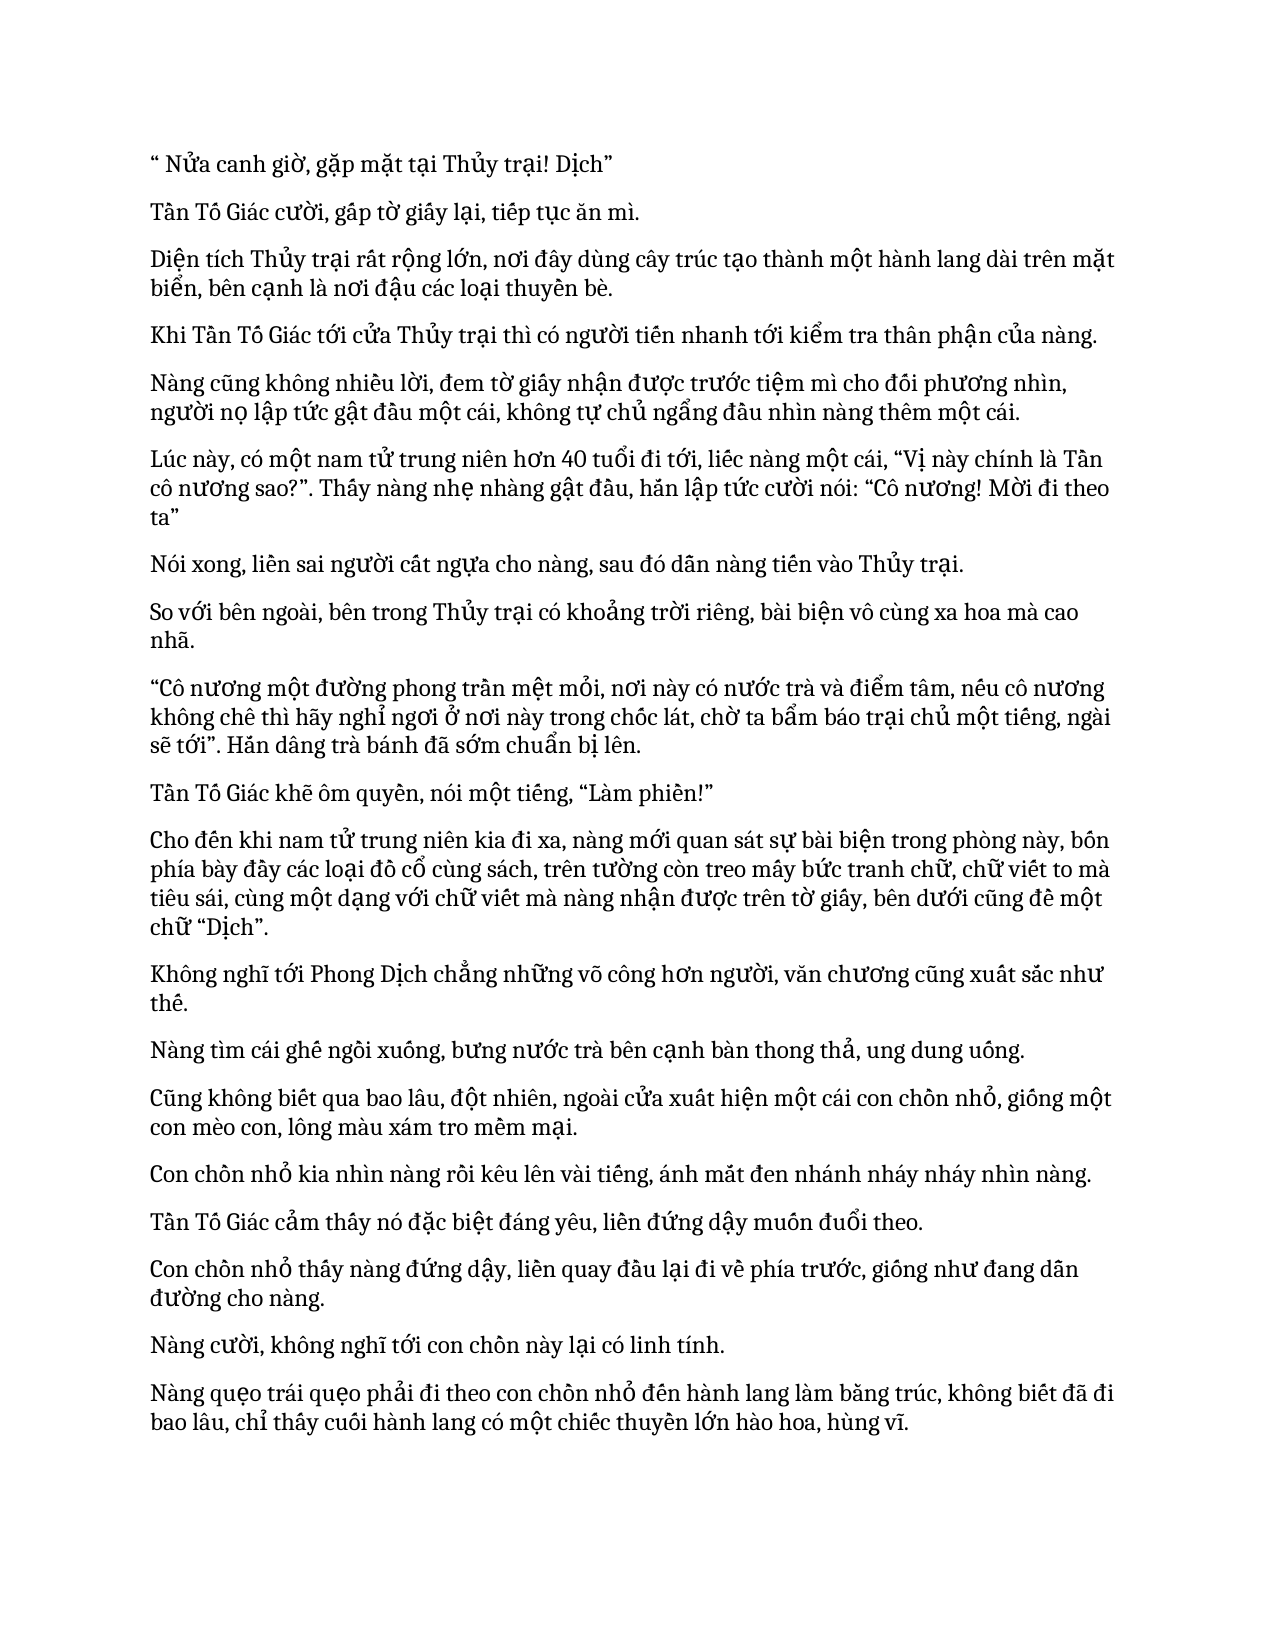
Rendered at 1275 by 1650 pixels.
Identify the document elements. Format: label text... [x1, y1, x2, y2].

text So với bên ngoài, bên trong Thủy trại có khoảng trời riêng, bài biện vô cùng xa hoa mà cao nhã. [150, 597, 1125, 655]
text Nàng cũng không nhiều lời, đem tờ giấy nhận được trước tiệm mì cho đối phương nhìn, người nọ lập tức gật đầu một cái, không tự chủ ngẩng đầu nhìn nàng thêm một cái. [150, 369, 1125, 426]
text Con chồn nhỏ kia nhìn nàng rồi kêu lên vài tiếng, ánh mắt đen nhánh nháy nháy nhìn nàng. [150, 1160, 1125, 1189]
text Lúc này, có một nam tử trung niên hơn 40 tuổi đi tới, liếc nàng một cái, “Vị này chính là Tần cô nương sao?”. Thấy nàng nhẹ nhàng gật đầu, hắn lập tức cười nói: “Cô nương! Mời đi theo ta” [150, 445, 1125, 531]
text Tần Tố Giác cảm thấy nó đặc biệt đáng yêu, liền đứng dậy muốn đuổi theo. [150, 1207, 1125, 1236]
text Tần Tố Giác cười, gấp tờ giấy lại, tiếp tục ăn mì. [150, 197, 1125, 226]
text Tần Tố Giác khẽ ôm quyền, nói một tiếng, “Làm phiền!” [150, 779, 1125, 807]
text Cho đến khi nam tử trung niên kia đi xa, nàng mới quan sát sự bài biện trong phòng này, bốn phía bày đầy các loại đồ cổ cùng sách, trên tường còn treo mấy bức tranh chữ, chữ viết to mà tiêu sái, cùng một dạng với chữ viết mà nàng nhận được trên tờ giấy, bên dưới cũng đề một chữ “Dịch”. [150, 826, 1125, 941]
text Nàng tìm cái ghế ngồi xuống, bưng nước trà bên cạnh bàn thong thả, ung dung uống. [150, 1036, 1125, 1065]
text Cũng không biết qua bao lâu, đột nhiên, ngoài cửa xuất hiện một cái con chồn nhỏ, giống một con mèo con, lông màu xám tro mềm mại. [150, 1084, 1125, 1141]
text Nàng quẹo trái quẹo phải đi theo con chồn nhỏ đến hành lang làm bằng trúc, không biết đã đi bao lâu, chỉ thấy cuối hành lang có một chiếc thuyền lớn hào hoa, hùng vĩ. [150, 1379, 1125, 1436]
text Nói xong, liền sai người cất ngựa cho nàng, sau đó dẫn nàng tiến vào Thủy trại. [150, 550, 1125, 579]
text Không nghĩ tới Phong Dịch chẳng những võ công hơn người, văn chương cũng xuất sắc như thế. [150, 960, 1125, 1017]
text “ Nửa canh giờ, gặp mặt tại Thủy trại! Dịch” [150, 150, 1125, 179]
text Diện tích Thủy trại rất rộng lớn, nơi đây dùng cây trúc tạo thành một hành lang dài trên mặt biển, bên cạnh là nơi đậu các loại thuyền bè. [150, 245, 1125, 302]
text Nàng cười, không nghĩ tới con chồn này lại có linh tính. [150, 1331, 1125, 1360]
text “Cô nương một đường phong trần mệt mỏi, nơi này có nước trà và điểm tâm, nếu cô nương không chê thì hãy nghỉ ngơi ở nơi này trong chốc lát, chờ ta bẩm báo trại chủ một tiếng, ngài sẽ tới”. Hắn dâng trà bánh đã sớm chuẩn bị lên. [150, 674, 1125, 760]
text Khi Tần Tố Giác tới cửa Thủy trại thì có người tiến nhanh tới kiểm tra thân phận của nàng. [150, 321, 1125, 350]
text Con chồn nhỏ thấy nàng đứng dậy, liền quay đầu lại đi về phía trước, giống như đang dẫn đường cho nàng. [150, 1255, 1125, 1312]
